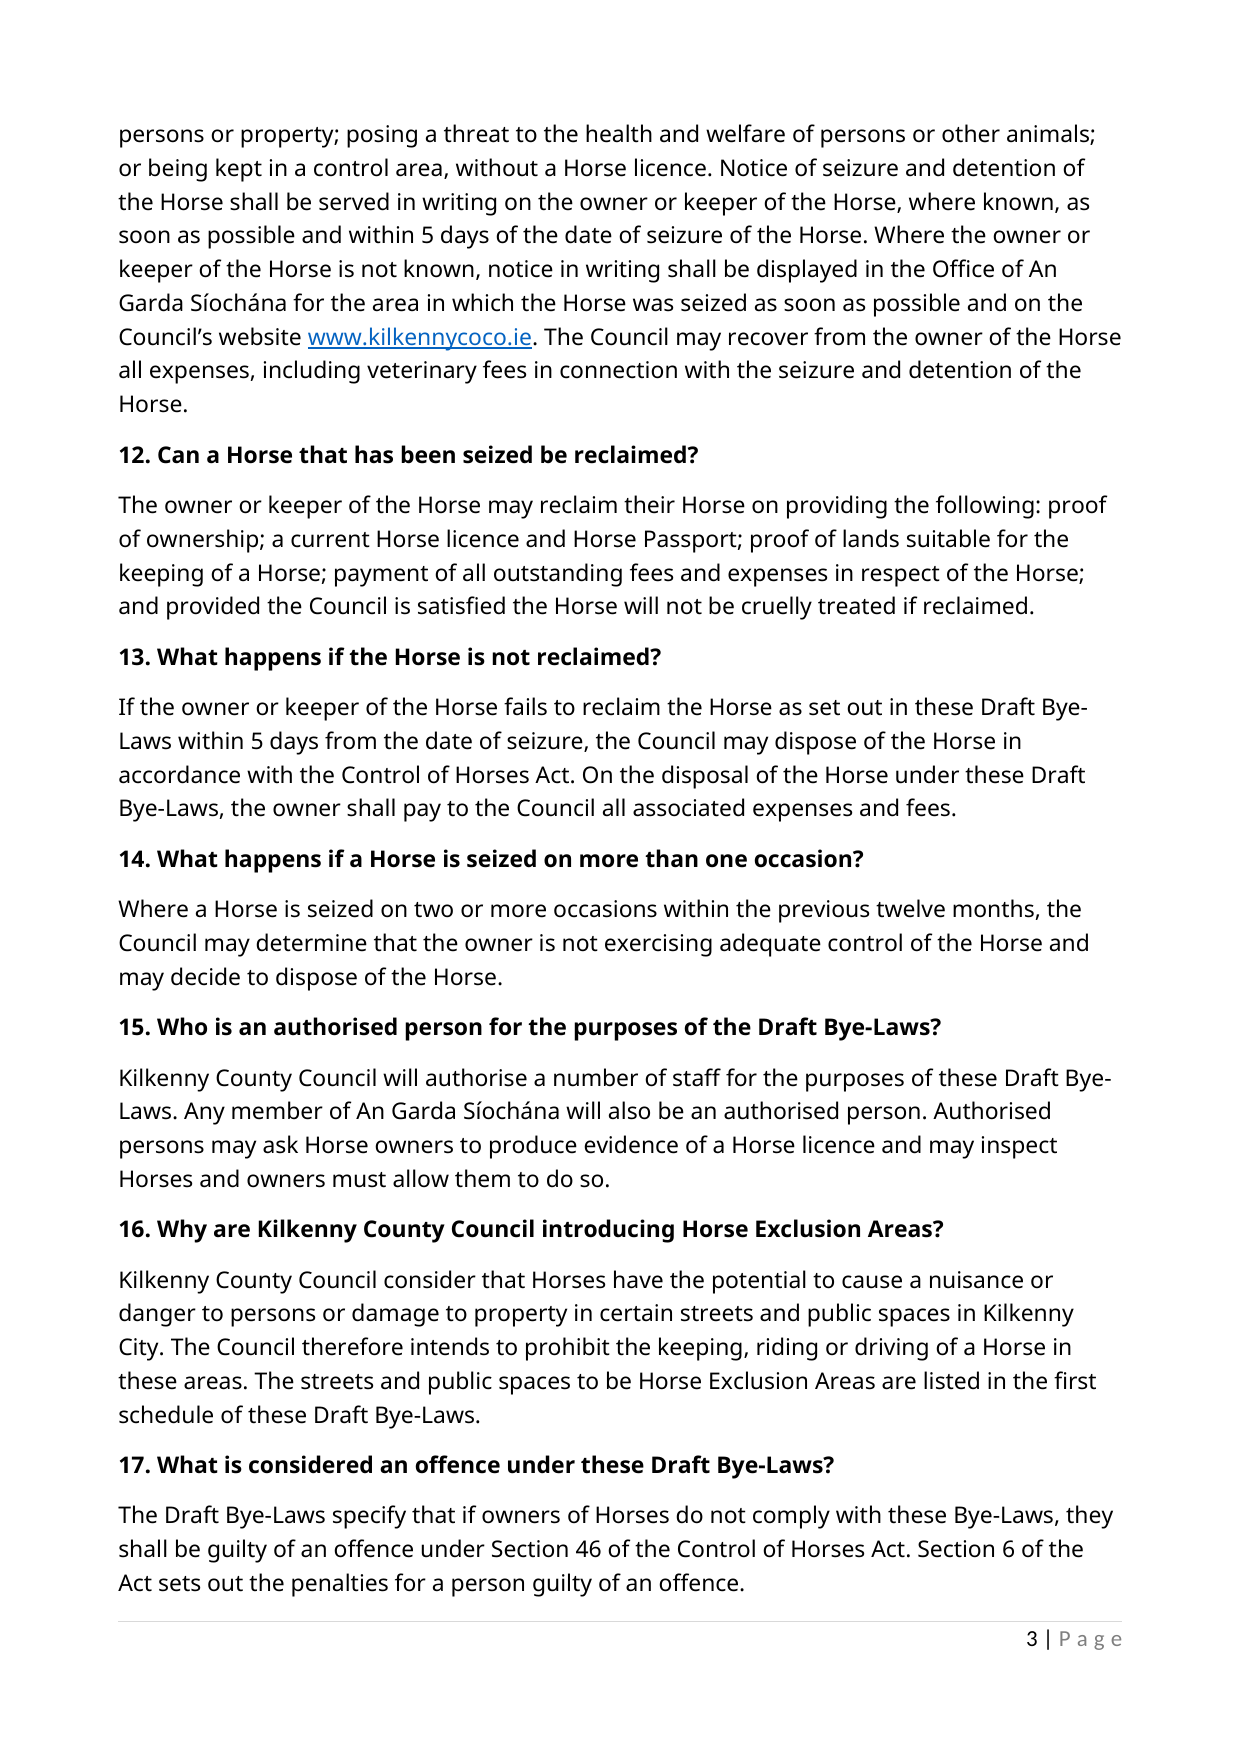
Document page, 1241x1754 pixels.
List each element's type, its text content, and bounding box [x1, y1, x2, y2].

text If the owner or keeper of the Horse fails to reclaim the Horse as set out in these Draft Bye-Laws within 5 days from the date of seizure, the Council may dispose of the Horse in accordance with the Control of Horses Act. On the disposal of the Horse under these Draft Bye-Laws, the owner shall pay to the Council all associated expenses and fees. [118, 691, 1122, 823]
text 17. What is considered an offence under these Draft Bye-Laws? [118, 1449, 1122, 1480]
text Kilkenny County Council consider that Horses have the potential to cause a nuisance or danger to persons or damage to property in certain streets and public spaces in Kilkenny City. The Council therefore intends to prohibit the keeping, riding or driving of a Horse in these areas. The streets and public spaces to be Horse Exclusion Areas are listed in the first schedule of these Draft Bye-Laws. [118, 1263, 1122, 1430]
text Where a Horse is seized on two or more occasions within the previous twelve months, the Council may determine that the owner is not exercising adequate control of the Horse and may decide to dispose of the Horse. [118, 893, 1122, 992]
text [118, 118, 1122, 419]
text 15. Who is an authorised person for the purposes of the Draft Bye-Laws? [118, 1011, 1122, 1042]
text 14. What happens if a Horse is seized on more than one occasion? [118, 843, 1122, 874]
text Kilkenny County Council will authorise a number of staff for the purposes of these Draft Bye-Laws. Any member of An Garda Síochána will also be an authorised person. Authorised persons may ask Horse owners to produce evidence of a Horse licence and may inspect Horses and owners must allow them to do so. [118, 1061, 1122, 1194]
text 16. Why are Kilkenny County Council introducing Horse Exclusion Areas? [118, 1213, 1122, 1244]
text 13. What happens if the Horse is not reclaimed? [118, 641, 1122, 672]
text The Draft Bye-Laws specify that if owners of Horses do not comply with these Bye-Laws, they shall be guilty of an offence under Section 46 of the Control of Horses Act. Section 6 of the Act sets out the penalties for a person guilty of an offence. [118, 1499, 1122, 1598]
text 12. Can a Horse that has been seized be reclaimed? [118, 438, 1122, 470]
text The owner or keeper of the Horse may reclaim their Horse on providing the following: proof of ownership; a current Horse licence and Horse Passport; proof of lands suitable for the keeping of a Horse; payment of all outstanding fees and expenses in respect of the Horse; and provided the Council is satisfied the Horse will not be cruelly treated if reclaimed. [118, 489, 1122, 621]
